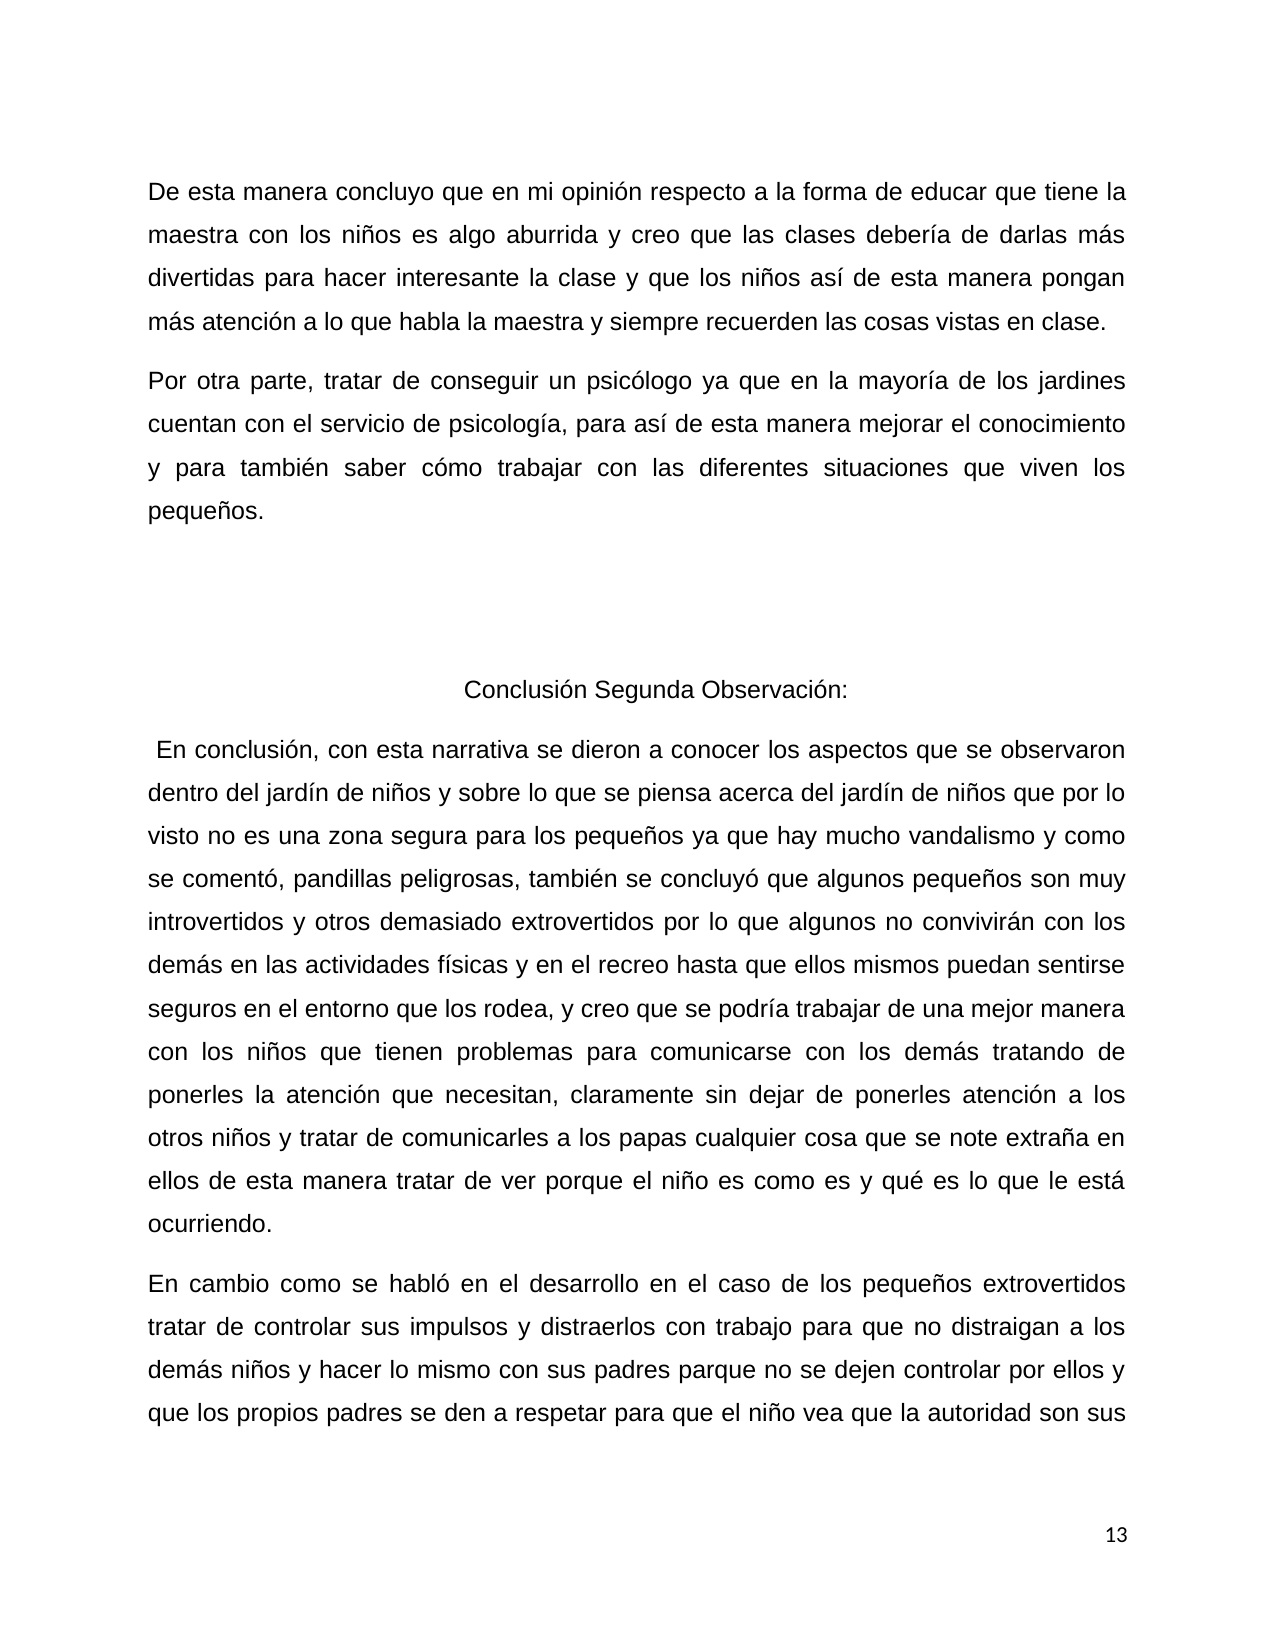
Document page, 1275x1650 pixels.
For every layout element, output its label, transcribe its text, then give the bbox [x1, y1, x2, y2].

text En conclusión, con esta narrativa se dieron a conocer los aspectos que se observaron dentro del jardín de niños y sobre lo que se piensa acerca del jardín de niños que por lo visto no es una zona segura para los pequeños ya que hay mucho vandalismo y como se comentó, pandillas peligrosas, también se concluyó que algunos pequeños son muy introvertidos y otros demasiado extrovertidos por lo que algunos no convivirán con los demás en las actividades físicas y en el recreo hasta que ellos mismos puedan sentirse seguros en el entorno que los rodea, y creo que se podría trabajar de una mejor manera con los niños que tienen problemas para comunicarse con los demás tratando de ponerles la atención que necesitan, claramente sin dejar de ponerles atención a los otros niños y tratar de comunicarles a los papas cualquier cosa que se note extraña en ellos de esta manera tratar de ver porque el niño es como es y qué es lo que le está ocurriendo. [148, 735, 1127, 1238]
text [148, 1269, 1127, 1427]
text Conclusión Segunda Observación: [185, 675, 1127, 704]
text De esta manera concluyo que en mi opinión respecto a la forma de educar que tiene la maestra con los niños es algo aburrida y creo que las clases debería de darlas más divertidas para hacer interesante la clase y que los niños así de esta manera pongan más atención a lo que habla la maestra y siempre recuerden las cosas vistas en clase. [148, 177, 1127, 335]
text Por otra parte, tratar de conseguir un psicólogo ya que en la mayoría de los jardines cuentan con el servicio de psicología, para así de esta manera mejorar el conocimiento y para también saber cómo trabajar con las diferentes situaciones que viven los pequeños. [148, 366, 1127, 524]
